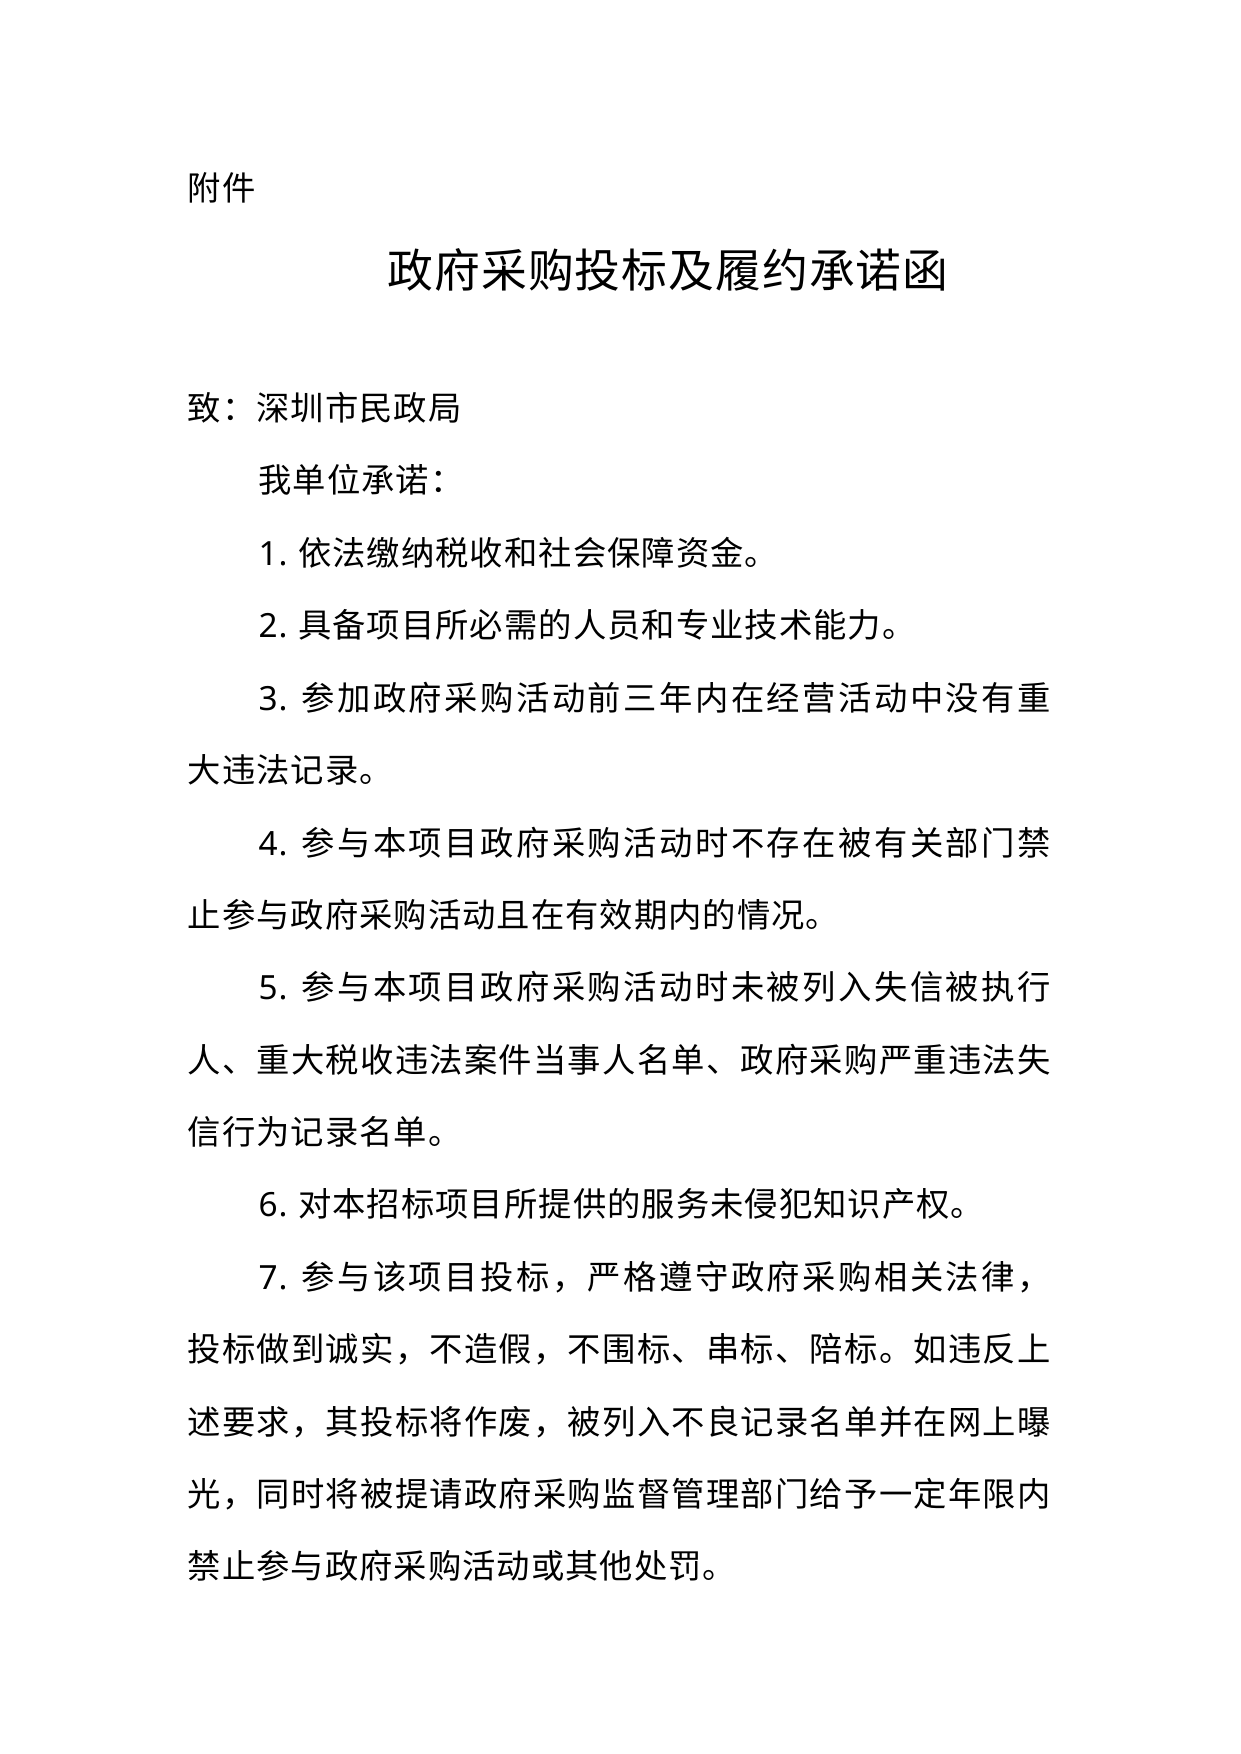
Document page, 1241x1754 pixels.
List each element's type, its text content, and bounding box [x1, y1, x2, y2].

text 1. 依法缴纳税收和社会保障资金。 [187, 526, 1053, 575]
text 7. 参与该项目投标，严格遵守政府采购相关法律，投标做到诚实，不造假，不围标、串标、陪标。如违反上述要求，其投标将作废，被列入不良记录名单并在网上曝光，同时将被提请政府采购监督管理部门给予一定年限内禁止参与政府采购活动或其他处罚。 [187, 1251, 1053, 1588]
text 4. 参与本项目政府采购活动时不存在被有关部门禁止参与政府采购活动且在有效期内的情况。 [187, 816, 1053, 937]
text 2. 具备项目所必需的人员和专业技术能力。 [187, 599, 1053, 647]
text 6. 对本招标项目所提供的服务未侵犯知识产权。 [187, 1178, 1053, 1227]
text 5. 参与本项目政府采购活动时未被列入失信被执行人、重大税收违法案件当事人名单、政府采购严重违法失信行为记录名单。 [187, 961, 1053, 1154]
text 附件 [187, 162, 1053, 210]
text 我单位承诺： [187, 454, 1053, 502]
text 政府采购投标及履约承诺函 [187, 234, 1053, 301]
text 3. 参加政府采购活动前三年内在经营活动中没有重大违法记录。 [187, 671, 1053, 792]
text 致：深圳市民政局 [187, 382, 1053, 430]
